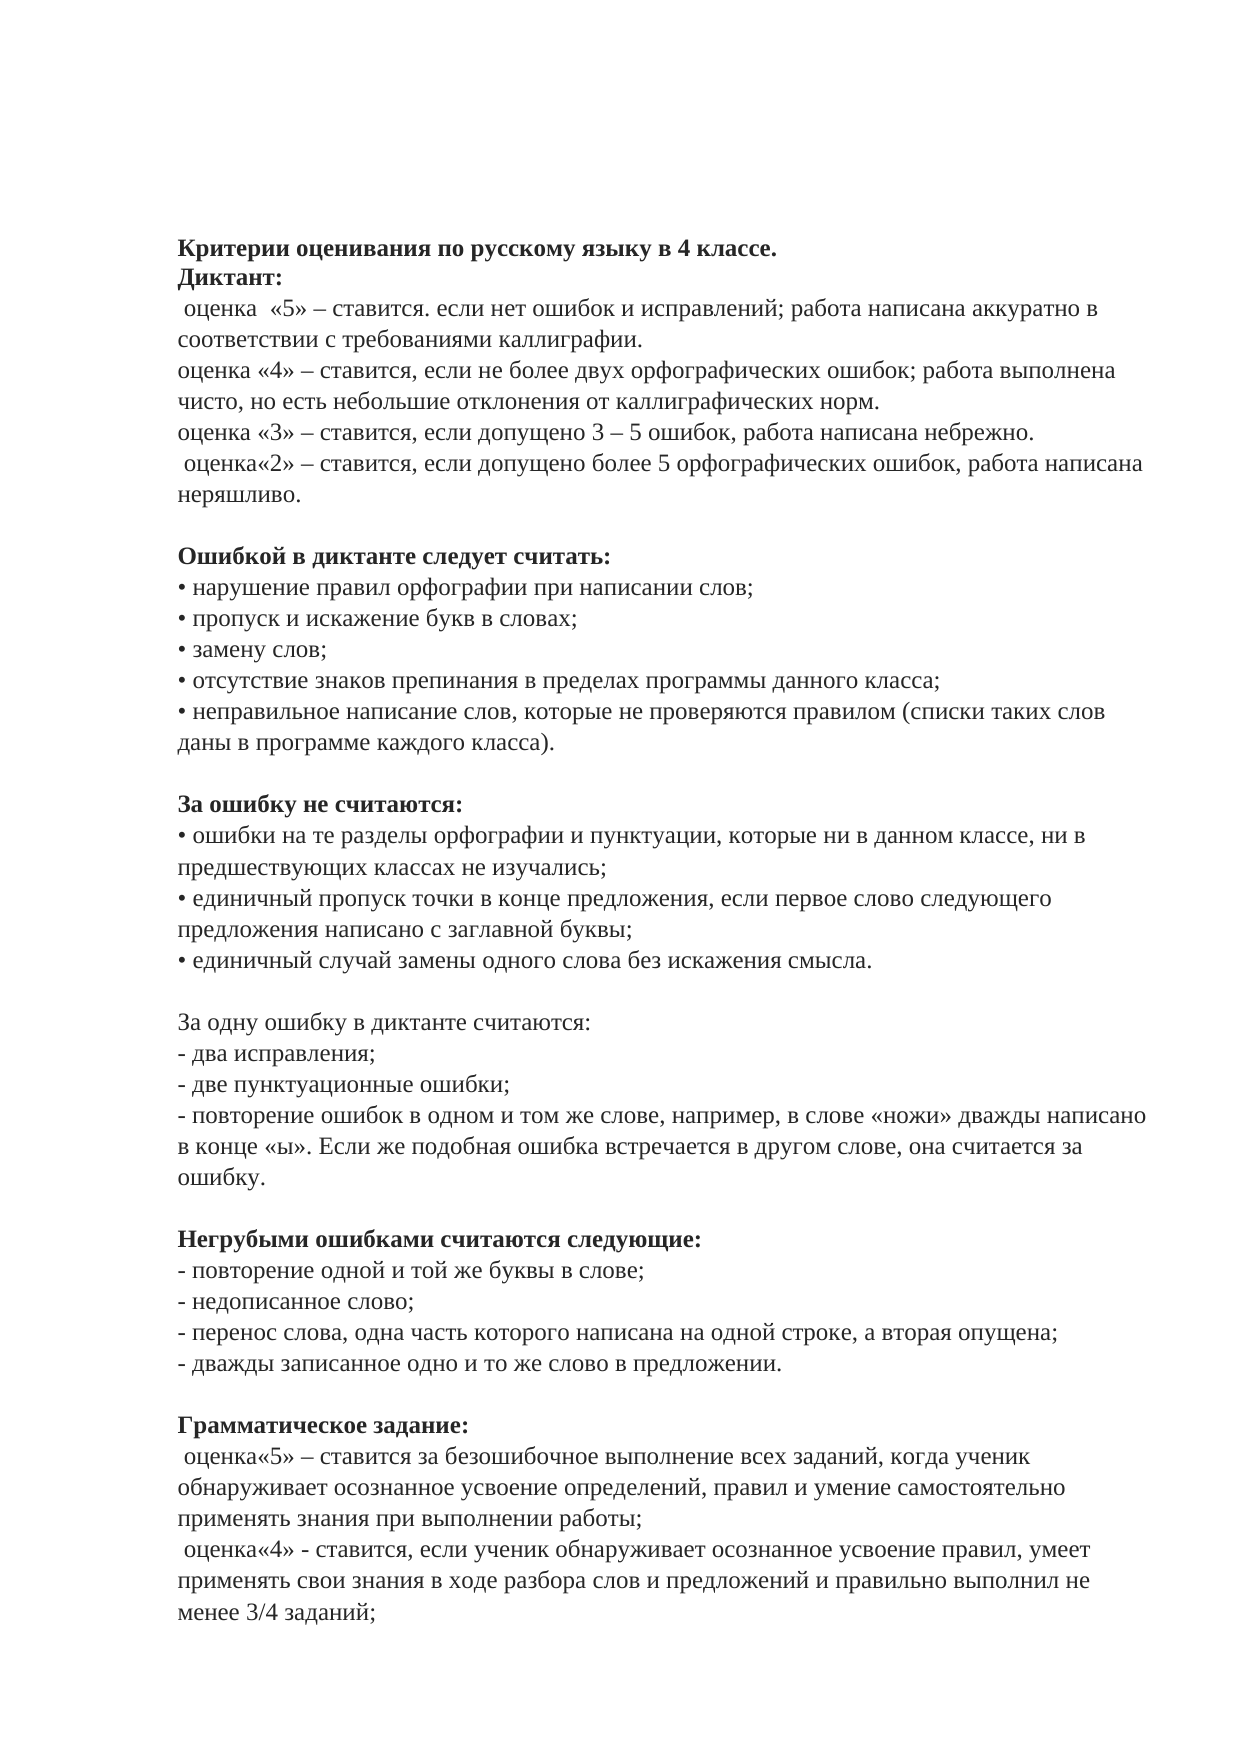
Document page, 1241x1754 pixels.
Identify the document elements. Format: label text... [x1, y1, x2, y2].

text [177, 262, 1152, 1625]
text Критерии оценивания по русскому языку в 4 классе. [177, 233, 1152, 262]
